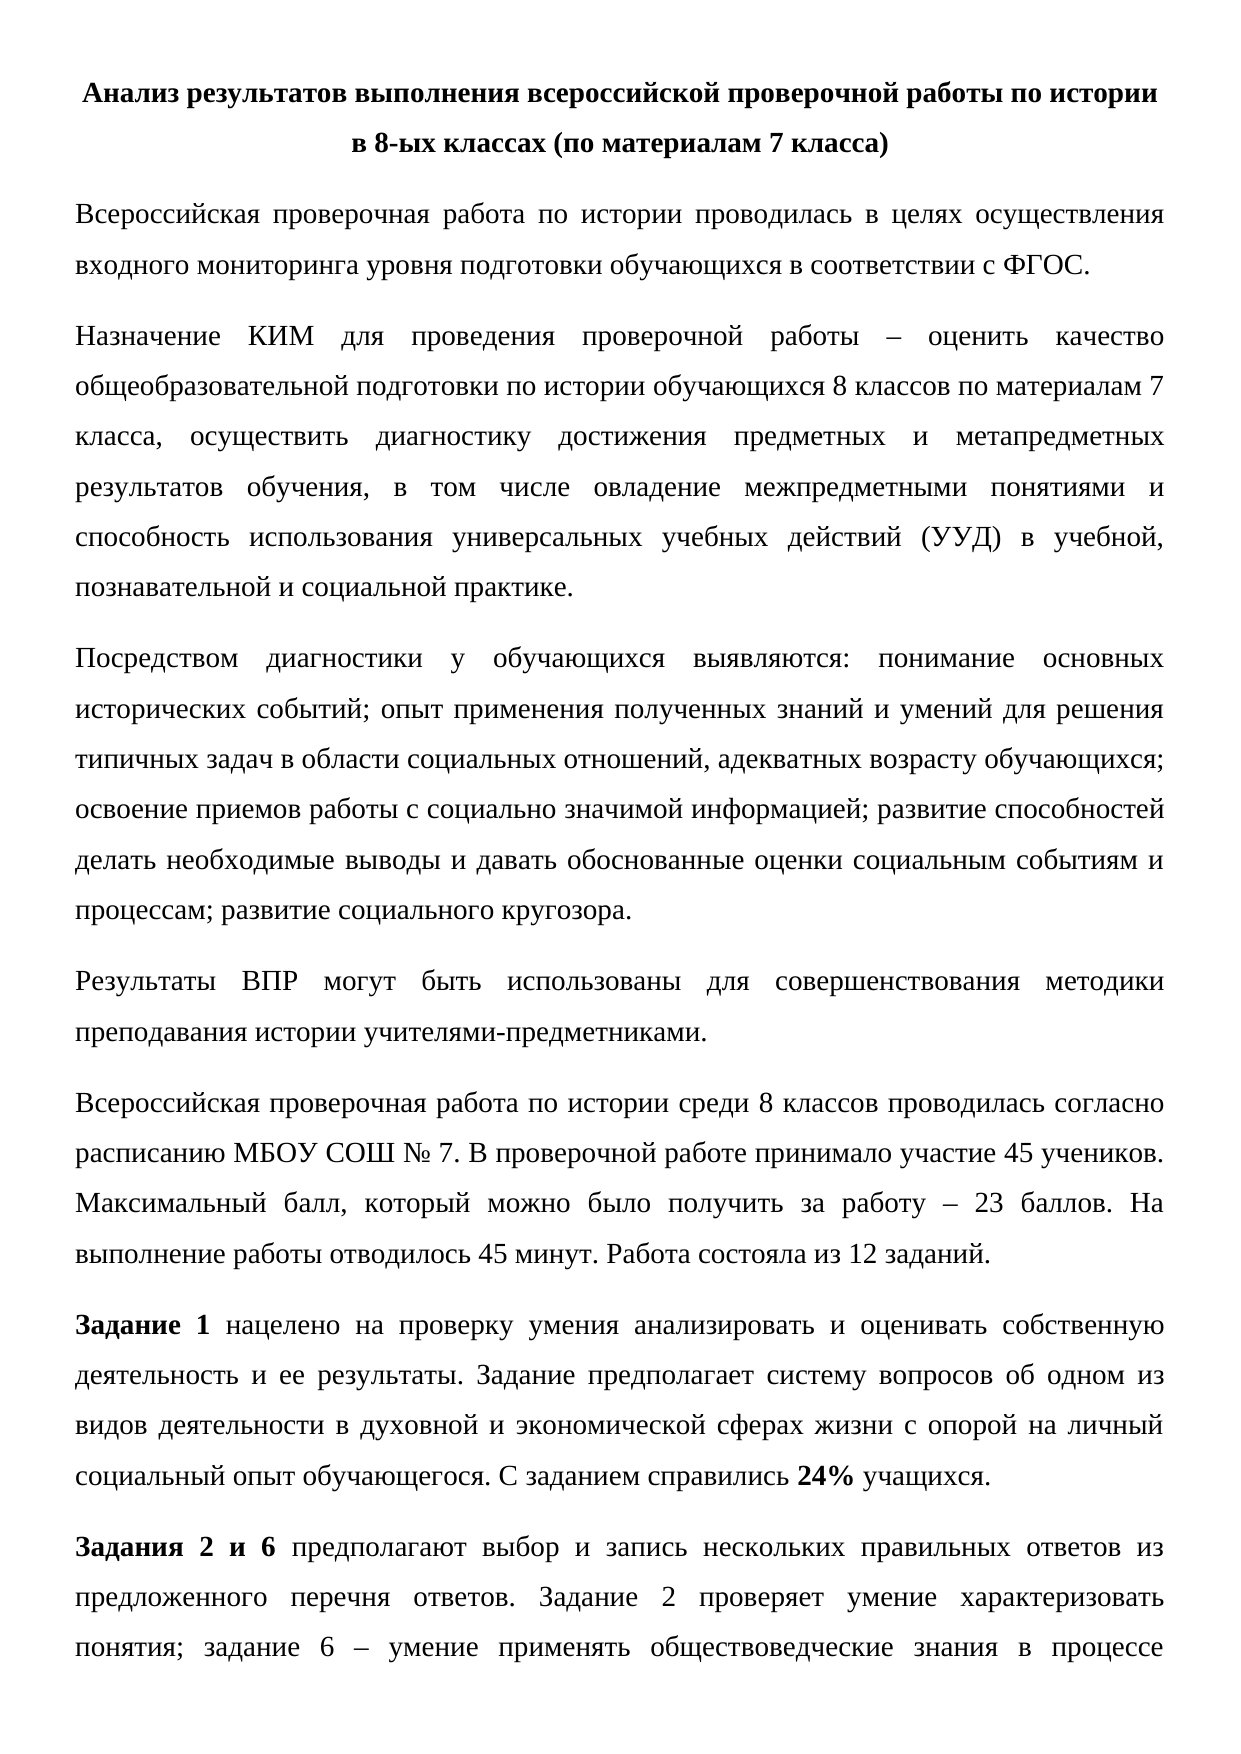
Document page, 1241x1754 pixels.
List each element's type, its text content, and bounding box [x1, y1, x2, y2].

text Всероссийская проверочная работа по истории проводилась в целях осуществления входного мониторинга уровня подготовки обучающихся в соответствии с ФГОС. [75, 196, 1165, 280]
text Назначение КИМ для проведения проверочной работы – оценить качество общеобразовательной подготовки по истории обучающихся 8 классов по материалам 7 класса, осуществить диагностику достижения предметных и метапредметных результатов обучения, в том числе овладение межпредметными понятиями и способность использования универсальных учебных действий (УУД) в учебной, познавательной и социальной практике. [75, 318, 1165, 603]
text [75, 1529, 1165, 1663]
text Задание 1 нацелено на проверку умения анализировать и оценивать собственную деятельность и ее результаты. Задание предполагает систему вопросов об одном из видов деятельности в духовной и экономической сферах жизни с опорой на личный социальный опыт обучающегося. С заданием справились 24% учащихся. [75, 1307, 1165, 1491]
text Результаты ВПР могут быть использованы для совершенствования методики преподавания истории учителями-предметниками. [75, 963, 1165, 1047]
text Анализ результатов выполнения всероссийской проверочной работы по истории в 8-ых классах (по материалам 7 класса) [75, 75, 1165, 159]
text Всероссийская проверочная работа по истории среди 8 классов проводилась согласно расписанию МБОУ СОШ № 7. В проверочной работе принимало участие 45 учеников. Максимальный балл, который можно было получить за работу – 23 баллов. На выполнение работы отводилось 45 минут. Работа состояла из 12 заданий. [75, 1085, 1165, 1269]
text Посредством диагностики у обучающихся выявляются: понимание основных исторических событий; опыт применения полученных знаний и умений для решения типичных задач в области социальных отношений, адекватных возрасту обучающихся; освоение приемов работы с социально значимой информацией; развитие способностей делать необходимые выводы и давать обоснованные оценки социальным событиям и процессам; развитие социального кругозора. [75, 641, 1165, 926]
